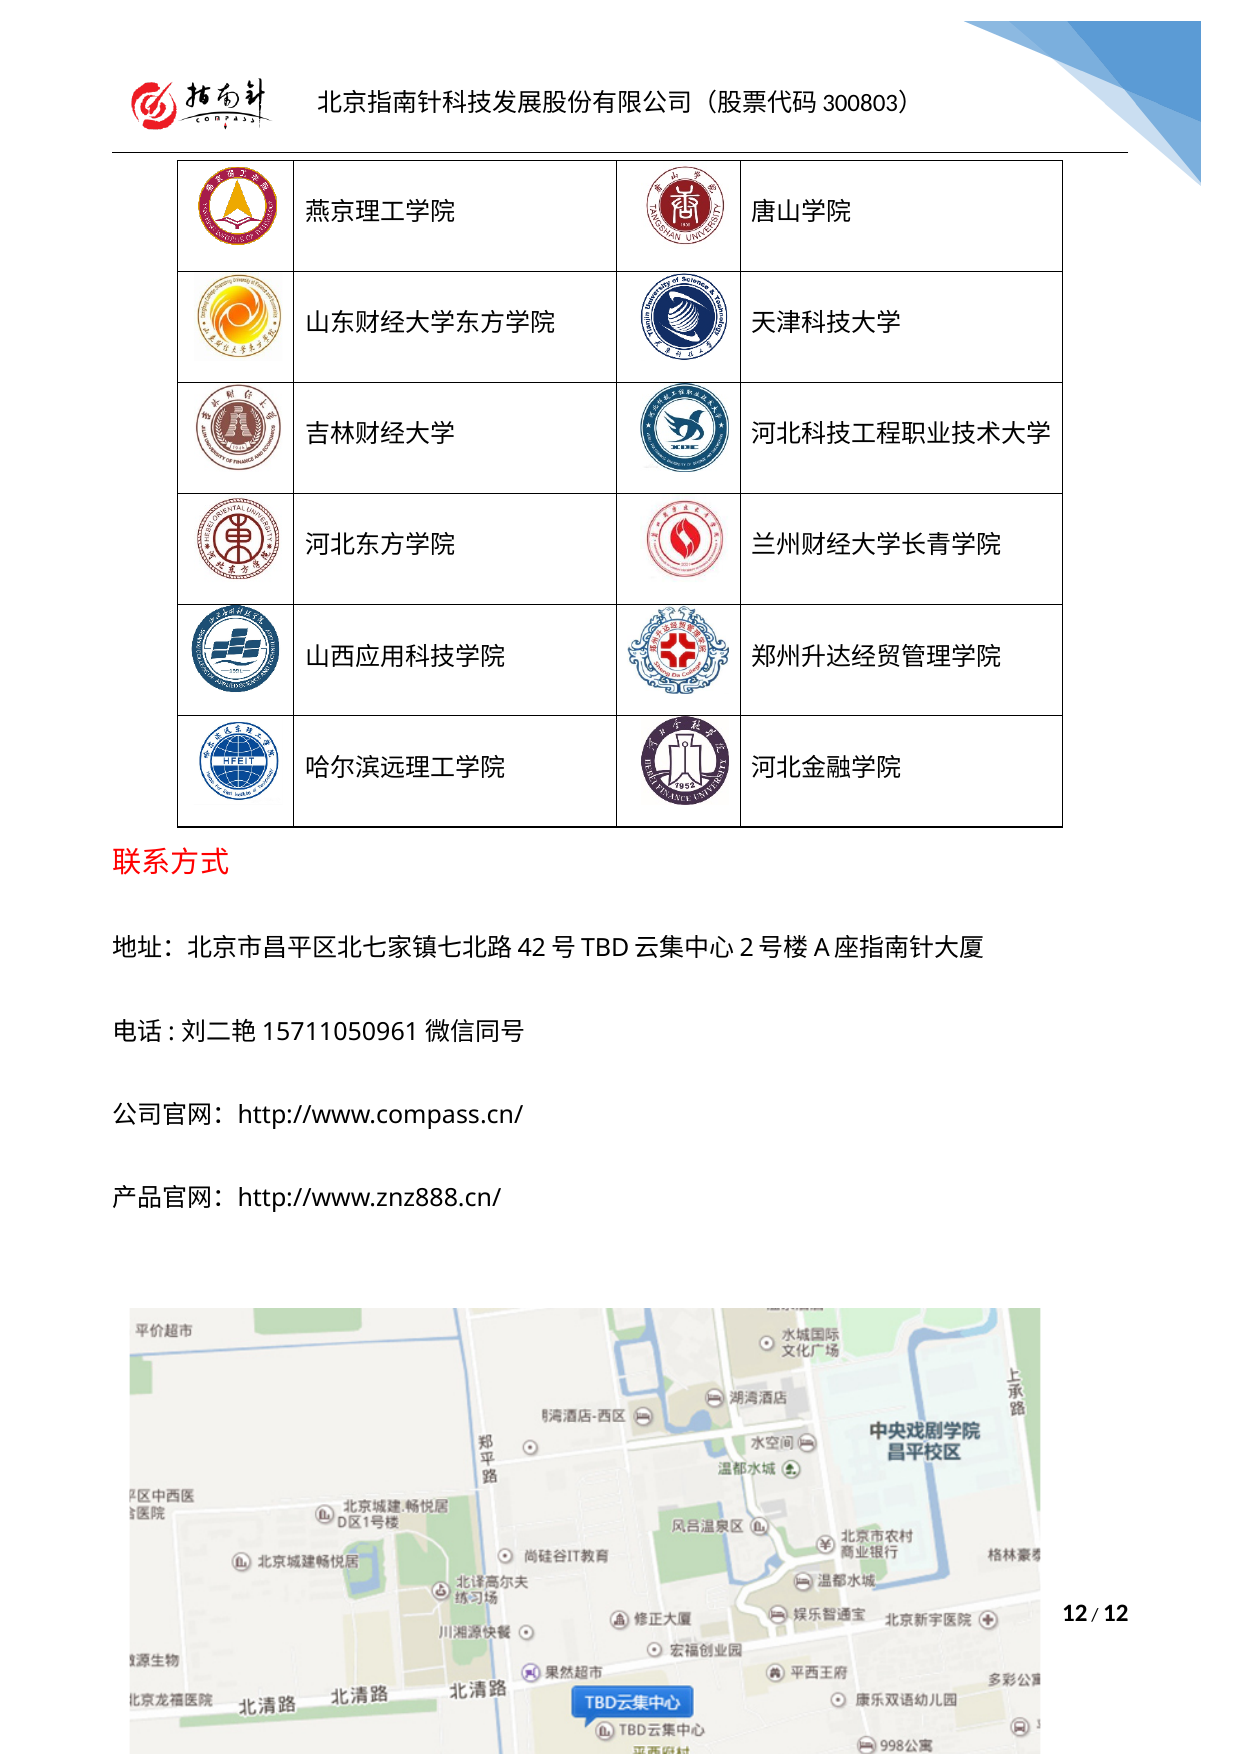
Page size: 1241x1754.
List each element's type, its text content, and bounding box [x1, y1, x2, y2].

picture [640, 383, 729, 472]
picture [193, 161, 283, 250]
table_cell [178, 272, 293, 382]
table_cell 哈尔滨远理工学院 [294, 716, 616, 826]
table_cell [178, 161, 293, 271]
table_cell [617, 383, 740, 493]
picture [641, 161, 729, 250]
table_cell 山西应用科技学院 [294, 605, 616, 715]
table_cell 吉林财经大学 [294, 383, 616, 493]
picture [193, 383, 283, 472]
picture [193, 494, 283, 583]
picture [193, 716, 283, 805]
table_cell 河北金融学院 [741, 716, 1062, 826]
picture [962, 21, 1201, 187]
picture [638, 272, 729, 361]
table_cell 唐山学院 [741, 161, 1062, 271]
table_cell 天津科技大学 [741, 272, 1062, 382]
table_cell 郑州升达经贸管理学院 [741, 605, 1062, 715]
picture [640, 494, 729, 583]
table_cell [178, 716, 293, 826]
picture [129, 1308, 1041, 1754]
table_cell [617, 494, 740, 604]
table_cell 河北东方学院 [294, 494, 616, 604]
picture [641, 716, 729, 805]
table_cell 燕京理工学院 [294, 161, 616, 271]
text 联系方式 [112, 827, 1128, 892]
table_cell [617, 161, 740, 271]
table_cell [178, 494, 293, 604]
text 地址：北京市昌平区北七家镇七北路42号TBD云集中心2号楼A座指南针大厦 [112, 913, 1128, 978]
text 电话 : 刘二艳 15711050961 微信同号 [112, 997, 1128, 1062]
picture [189, 605, 283, 694]
picture [193, 272, 283, 361]
table_cell [617, 272, 740, 382]
picture [627, 605, 729, 694]
text 产品官网：http://www.znz888.cn/ [112, 1163, 1128, 1228]
table_cell [617, 716, 740, 826]
table_cell [617, 605, 740, 715]
table_cell 兰州财经大学长青学院 [741, 494, 1062, 604]
text 公司官网：http://www.compass.cn/ [112, 1080, 1128, 1145]
table_cell [178, 605, 293, 715]
table_cell 山东财经大学东方学院 [294, 272, 616, 382]
picture [127, 74, 275, 134]
table_cell [178, 383, 293, 493]
table_cell 河北科技工程职业技术大学 [741, 383, 1062, 493]
